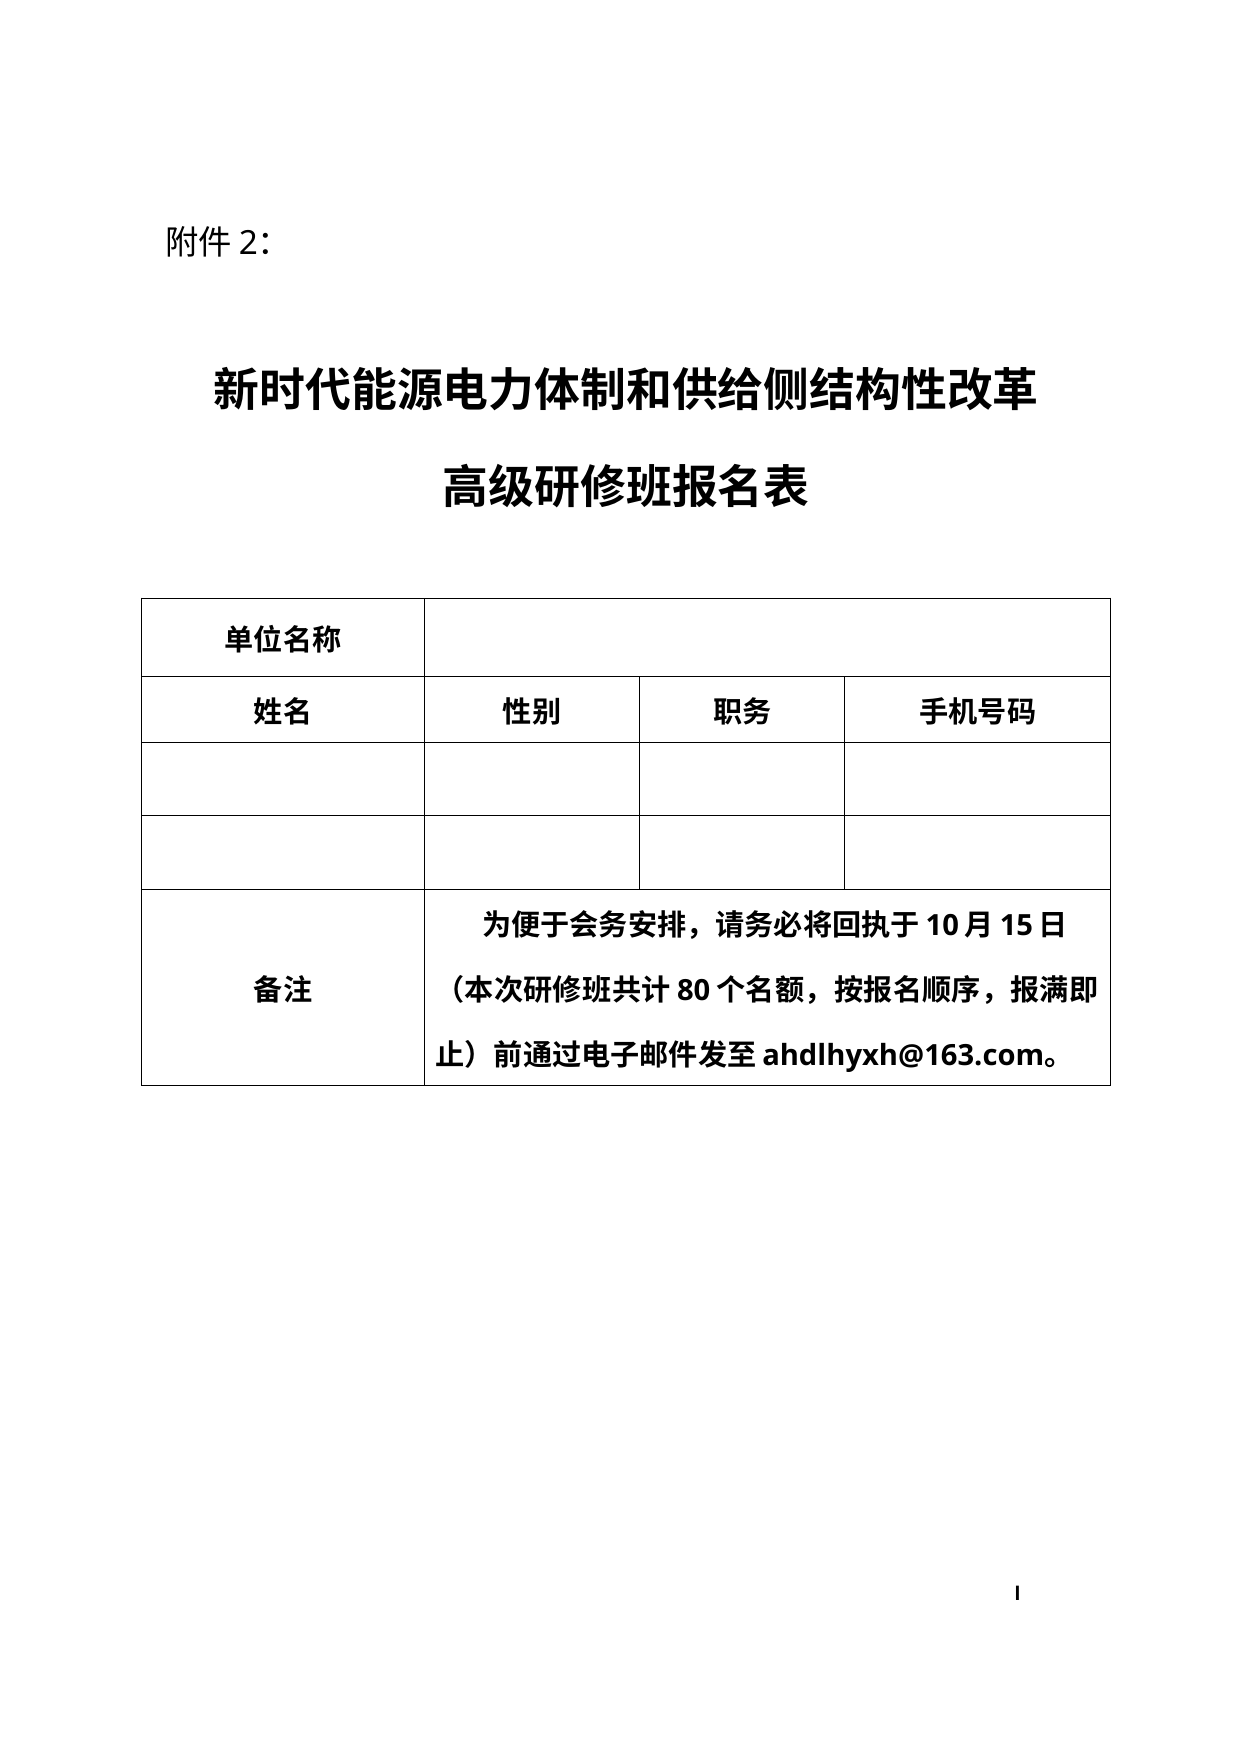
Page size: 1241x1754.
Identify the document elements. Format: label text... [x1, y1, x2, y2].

table_cell [640, 743, 844, 815]
table_cell 手机号码 [845, 677, 1110, 742]
table_cell [845, 743, 1110, 815]
table_cell [142, 816, 424, 889]
table_cell [845, 816, 1110, 889]
table_cell 为便于会务安排，请务必将回执于10月15日 （本次研修班共计80个名额，按报名顺序，报满即止）前通过电子邮件发至ahdlhyxh@163.com。 [425, 890, 1110, 1085]
table_cell 性别 [425, 677, 639, 742]
table_header [425, 599, 1110, 676]
table_cell [640, 816, 844, 889]
table_cell 职务 [640, 677, 844, 742]
table_cell [425, 816, 639, 889]
text 附件2： [165, 208, 1087, 273]
text 新时代能源电力体制和供给侧结构性改革 [165, 338, 1087, 435]
table_header 单位名称 [142, 599, 424, 676]
table_cell [425, 743, 639, 815]
table_cell [142, 743, 424, 815]
table_cell 备注 [142, 890, 424, 1085]
text 高级研修班报名表 [165, 435, 1087, 533]
table_cell 姓名 [142, 677, 424, 742]
